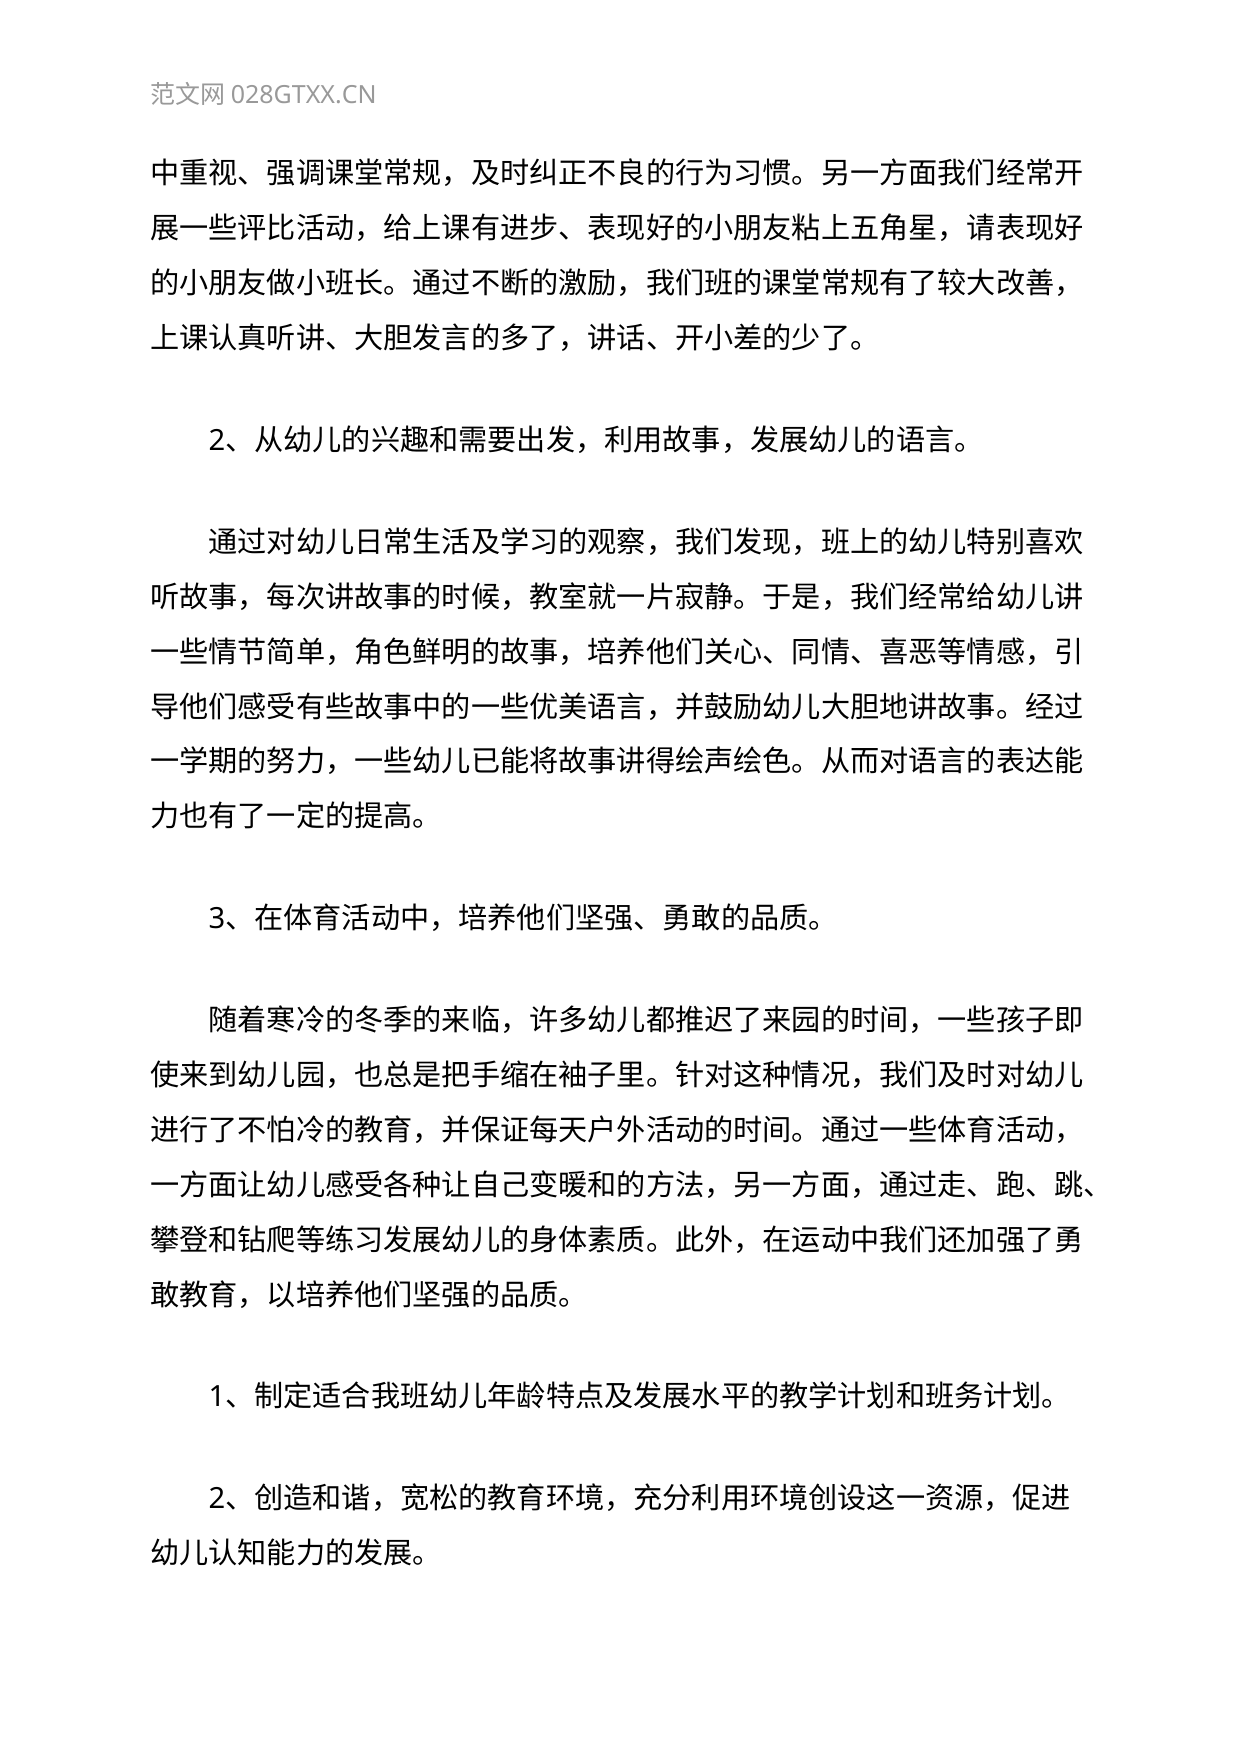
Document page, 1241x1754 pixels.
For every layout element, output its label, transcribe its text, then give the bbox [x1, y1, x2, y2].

text 通过对幼儿日常生活及学习的观察，我们发现，班上的幼儿特别喜欢听故事，每次讲故事的时候，教室就一片寂静。于是，我们经常给幼儿讲一些情节简单，角色鲜明的故事，培养他们关心、同情、喜恶等情感，引导他们感受有些故事中的一些优美语言，并鼓励幼儿大胆地讲故事。经过一学期的努力，一些幼儿已能将故事讲得绘声绘色。从而对语言的表达能力也有了一定的提高。 [150, 518, 1090, 835]
text 随着寒冷的冬季的来临，许多幼儿都推迟了来园的时间，一些孩子即使来到幼儿园，也总是把手缩在袖子里。针对这种情况，我们及时对幼儿进行了不怕冷的教育，并保证每天户外活动的时间。通过一些体育活动，一方面让幼儿感受各种让自己变暖和的方法，另一方面，通过走、跑、跳、攀登和钻爬等练习发展幼儿的身体素质。此外，在运动中我们还加强了勇敢教育，以培养他们坚强的品质。 [150, 997, 1090, 1313]
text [150, 150, 1090, 357]
text 1、制定适合我班幼儿年龄特点及发展水平的教学计划和班务计划。 [150, 1373, 1090, 1415]
text 2、创造和谐，宽松的教育环境，充分利用环境创设这一资源，促进幼儿认知能力的发展。 [150, 1475, 1090, 1572]
text 2、从幼儿的兴趣和需要出发，利用故事，发展幼儿的语言。 [150, 416, 1090, 459]
text 3、在体育活动中，培养他们坚强、勇敢的品质。 [150, 895, 1090, 937]
